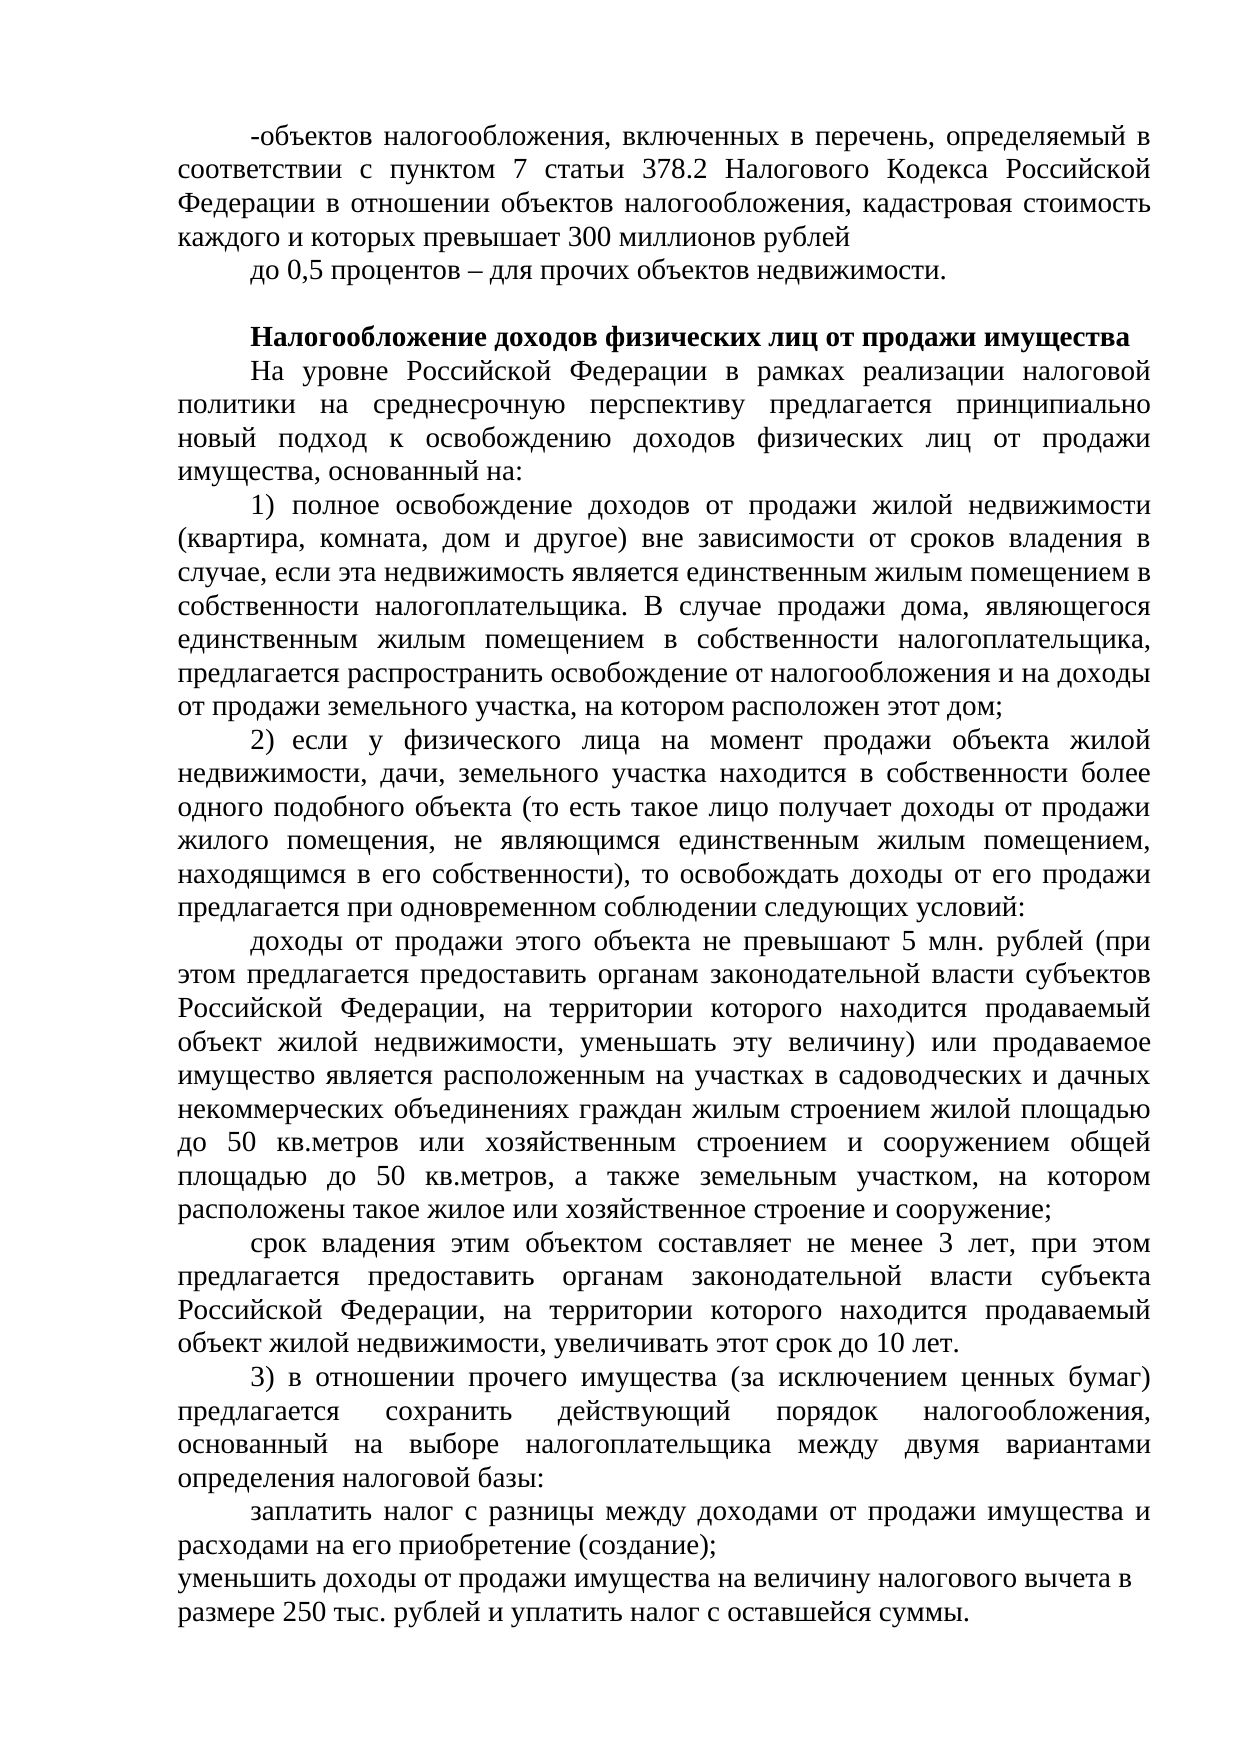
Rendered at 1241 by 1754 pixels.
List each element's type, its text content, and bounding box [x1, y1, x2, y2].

text уменьшить доходы от продажи имущества на величину налогового вычета в размере 250 тыс. рублей и уплатить налог с оставшейся суммы. [177, 1560, 1152, 1627]
text На уровне Российской Федерации в рамках реализации налоговой политики на среднесрочную перспективу предлагается принципиально новый подход к освобождению доходов физических лиц от продажи имущества, основанный на: [177, 353, 1152, 487]
list если у физического лица на момент продажи объекта жилой недвижимости, дачи, земельного участка находится в собственности более одного подобного объекта (то есть такое лицо получает доходы от продажи жилого помещения, не являющимся единственным жилым помещением, находящимся в его собственности), то освобождать доходы от его продажи предлагается при одновременном соблюдении следующих условий: [177, 722, 1152, 923]
text доходы от продажи этого объекта не превышают 5 млн. рублей (при этом предлагается предоставить органам законодательной власти субъектов Российской Федерации, на территории которого находится продаваемый объект жилой недвижимости, уменьшать эту величину) или продаваемое имущество является расположенным на участках в садоводческих и дачных некоммерческих объединениях граждан жилым строением жилой площадью до 50 кв.метров или хозяйственным строением и сооружением общей площадью до 50 кв.метров, а также земельным участком, на котором расположены такое жилое или хозяйственное строение и сооружение; [177, 923, 1152, 1225]
text 3) в отношении прочего имущества (за исключением ценных бумаг) предлагается сохранить действующий порядок налогообложения, основанный на выборе налогоплательщика между двумя вариантами определения налоговой базы: [177, 1359, 1152, 1493]
text заплатить налог с разницы между доходами от продажи имущества и расходами на его приобретение (создание); [177, 1493, 1152, 1560]
text -объектов налогообложения, включенных в перечень, определяемый в соответствии с пунктом 7 статьи 378.2 Налогового Кодекса Российской Федерации в отношении объектов налогообложения, кадастровая стоимость каждого и которых превышает 300 миллионов рублей [177, 118, 1152, 252]
text до 0,5 процентов – для прочих объектов недвижимости. [177, 252, 1152, 286]
text срок владения этим объектом составляет не менее 3 лет, при этом предлагается предоставить органам законодательной власти субъекта Российской Федерации, на территории которого находится продаваемый объект жилой недвижимости, увеличивать этот срок до 10 лет. [177, 1225, 1152, 1359]
list полное освобождение доходов от продажи жилой недвижимости (квартира, комната, дом и другое) вне зависимости от сроков владения в случае, если эта недвижимость является единственным жилым помещением в собственности налогоплательщика. В случае продажи дома, являющегося единственным жилым помещением в собственности налогоплательщика, предлагается распространить освобождение от налогообложения и на доходы от продажи земельного участка, на котором расположен этот дом; [177, 487, 1152, 722]
text Налогообложение доходов физических лиц от продажи имущества [177, 319, 1152, 353]
